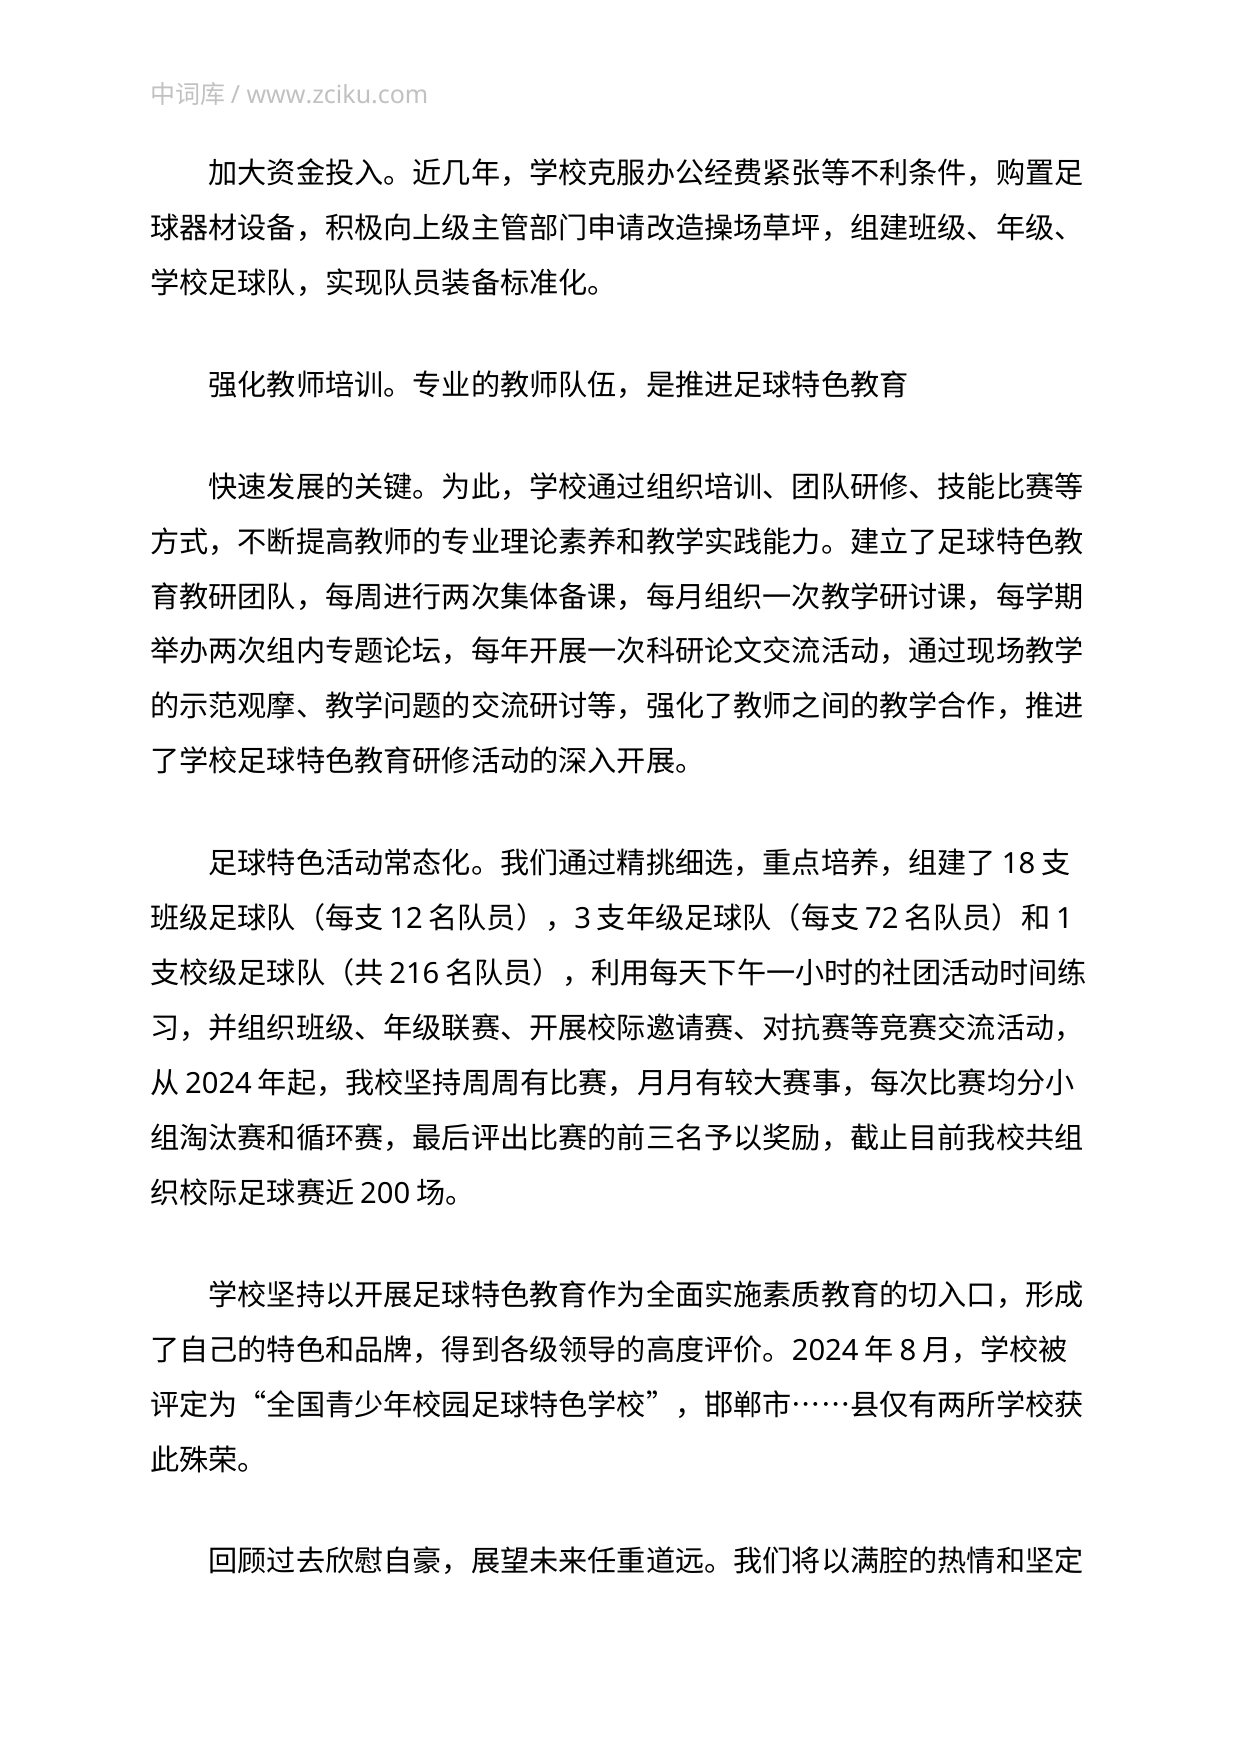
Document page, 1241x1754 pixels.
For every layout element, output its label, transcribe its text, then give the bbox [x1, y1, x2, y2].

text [150, 1538, 1090, 1580]
text 强化教师培训。专业的教师队伍，是推进足球特色教育 [150, 362, 1090, 404]
text 学校坚持以开展足球特色教育作为全面实施素质教育的切入口，形成了自己的特色和品牌，得到各级领导的高度评价。2024年8月，学校被评定为“全国青少年校园足球特色学校”，邯郸市……县仅有两所学校获此殊荣。 [150, 1271, 1090, 1478]
text 快速发展的关键。为此，学校通过组织培训、团队研修、技能比赛等方式，不断提高教师的专业理论素养和教学实践能力。建立了足球特色教育教研团队，每周进行两次集体备课，每月组织一次教学研讨课，每学期举办两次组内专题论坛，每年开展一次科研论文交流活动，通过现场教学的示范观摩、教学问题的交流研讨等，强化了教师之间的教学合作，推进了学校足球特色教育研修活动的深入开展。 [150, 463, 1090, 780]
text 足球特色活动常态化。我们通过精挑细选，重点培养，组建了18支班级足球队（每支12名队员），3支年级足球队（每支72名队员）和1支校级足球队（共216名队员），利用每天下午一小时的社团活动时间练习，并组织班级、年级联赛、开展校际邀请赛、对抗赛等竞赛交流活动，从2024年起，我校坚持周周有比赛，月月有较大赛事，每次比赛均分小组淘汰赛和循环赛，最后评出比赛的前三名予以奖励，截止目前我校共组织校际足球赛近200场。 [150, 839, 1090, 1212]
text 加大资金投入。近几年，学校克服办公经费紧张等不利条件，购置足球器材设备，积极向上级主管部门申请改造操场草坪，组建班级、年级、学校足球队，实现队员装备标准化。 [150, 150, 1090, 302]
